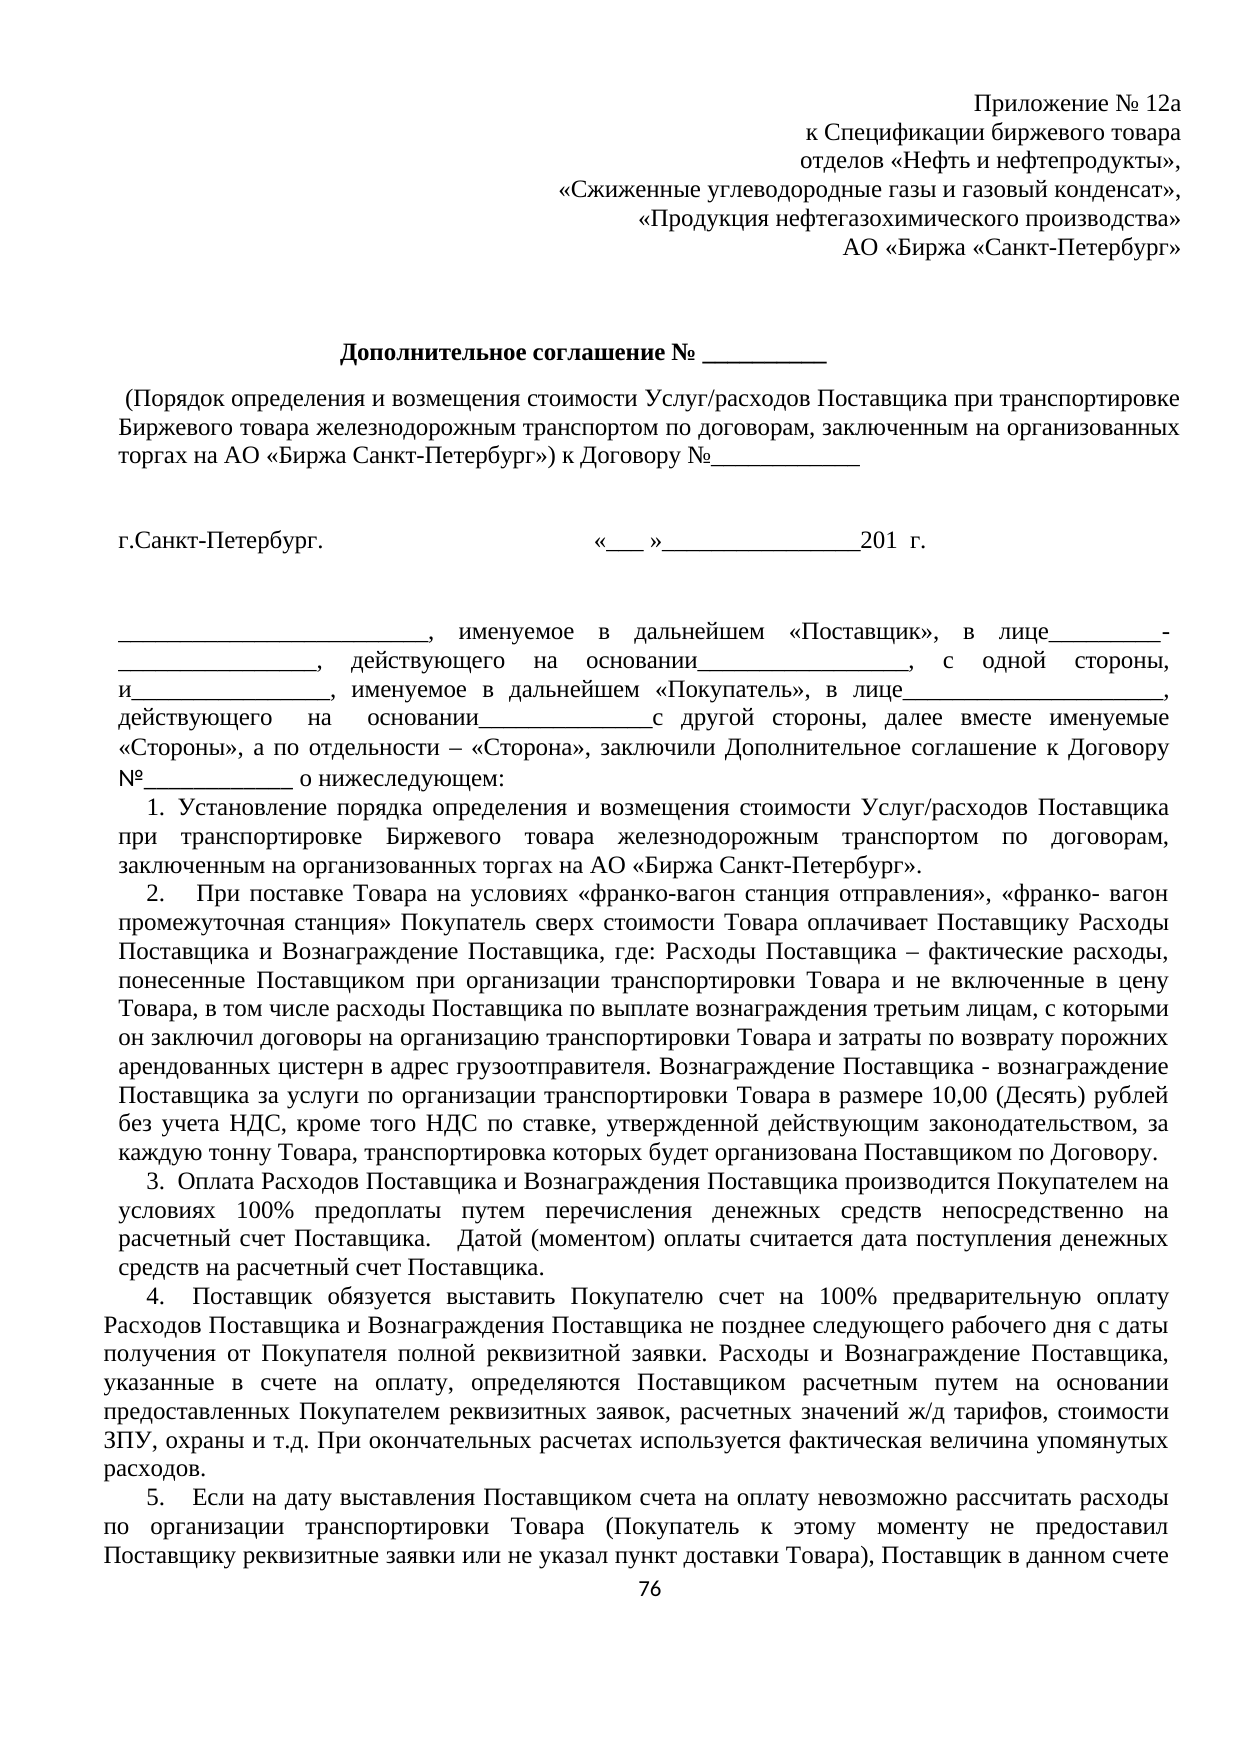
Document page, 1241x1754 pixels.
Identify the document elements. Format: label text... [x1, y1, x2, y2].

text Приложение № 12а [44, 88, 1181, 117]
list При поставке Товара на условиях «франко-вагон станция отправления», «франко- вагон промежуточная станция» Покупатель сверх стоимости Товара оплачивает Поставщику Расходы Поставщика и Вознаграждение Поставщика, где: Расходы Поставщика – фактические расходы, понесенные Поставщиком при организации транспортировки Товара и не включенные в цену Товара, в том числе расходы Поставщика по выплате вознаграждения третьим лицам, с которыми он заключил договоры на организацию транспортировки Товара и затраты по возврату порожних арендованных цистерн в адрес грузоотправителя. Вознаграждение Поставщика - вознаграждение Поставщика за услуги по организации транспортировки Товара в размере 10,00 (Десять) рублей без учета НДС, кроме того НДС по ставке, утвержденной действующим законодательством, за каждую тонну Товара, транспортировка которых будет организована Поставщиком по Договору. [118, 878, 1170, 1166]
list Установление порядка определения и возмещения стоимости Услуг/расходов Поставщика при транспортировке Биржевого товара железнодорожным транспортом по договорам, заключенным на организованных торгах на АО «Биржа Санкт-Петербург». [118, 792, 1170, 878]
text Дополнительное соглашение № __________ [340, 337, 1180, 366]
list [103, 1482, 1170, 1568]
text к Спецификации биржевого товара отделов «Нефть и нефтепродукты», «Сжиженные углеводородные газы и газовый конденсат», «Продукция нефтегазохимического производства» АО «Биржа «Санкт-Петербург» [118, 117, 1181, 260]
text г.Санкт-Петербург. «___ »________________201 г. [118, 525, 1170, 554]
text _________________________, именуемое в дальнейшем «Поставщик», в лице_________________________, действующего на основании_________________, с одной стороны, и________________, именуемое в дальнейшем «Покупатель», в лице_____________________, действующего на основании______________с другой стороны, далее вместе именуемые «Стороны», а по отдельности – «Сторона», заключили Дополнительное соглашение к Договору №____________ о нижеследующем: [118, 616, 1170, 792]
list Поставщик обязуется выставить Покупателю счет на 100% предварительную оплату Расходов Поставщика и Вознаграждения Поставщика не позднее следующего рабочего дня с даты получения от Покупателя полной реквизитной заявки. Расходы и Вознаграждение Поставщика, указанные в счете на оплату, определяются Поставщиком расчетным путем на основании предоставленных Покупателем реквизитных заявок, расчетных значений ж/д тарифов, стоимости ЗПУ, охраны и т.д. При окончательных расчетах используется фактическая величина упомянутых расходов. [103, 1281, 1170, 1482]
text (Порядок определения и возмещения стоимости Услуг/расходов Поставщика при транспортировке Биржевого товара железнодорожным транспортом по договорам, заключенным на организованных торгах на АО «Биржа Санкт-Петербург») к Договору №____________ [118, 383, 1180, 469]
list Оплата Расходов Поставщика и Вознаграждения Поставщика производится Покупателем на условиях 100% предоплаты путем перечисления денежных средств непосредственно на расчетный счет Поставщика. Датой (моментом) оплаты считается дата поступления денежных средств на расчетный счет Поставщика. [118, 1166, 1170, 1281]
